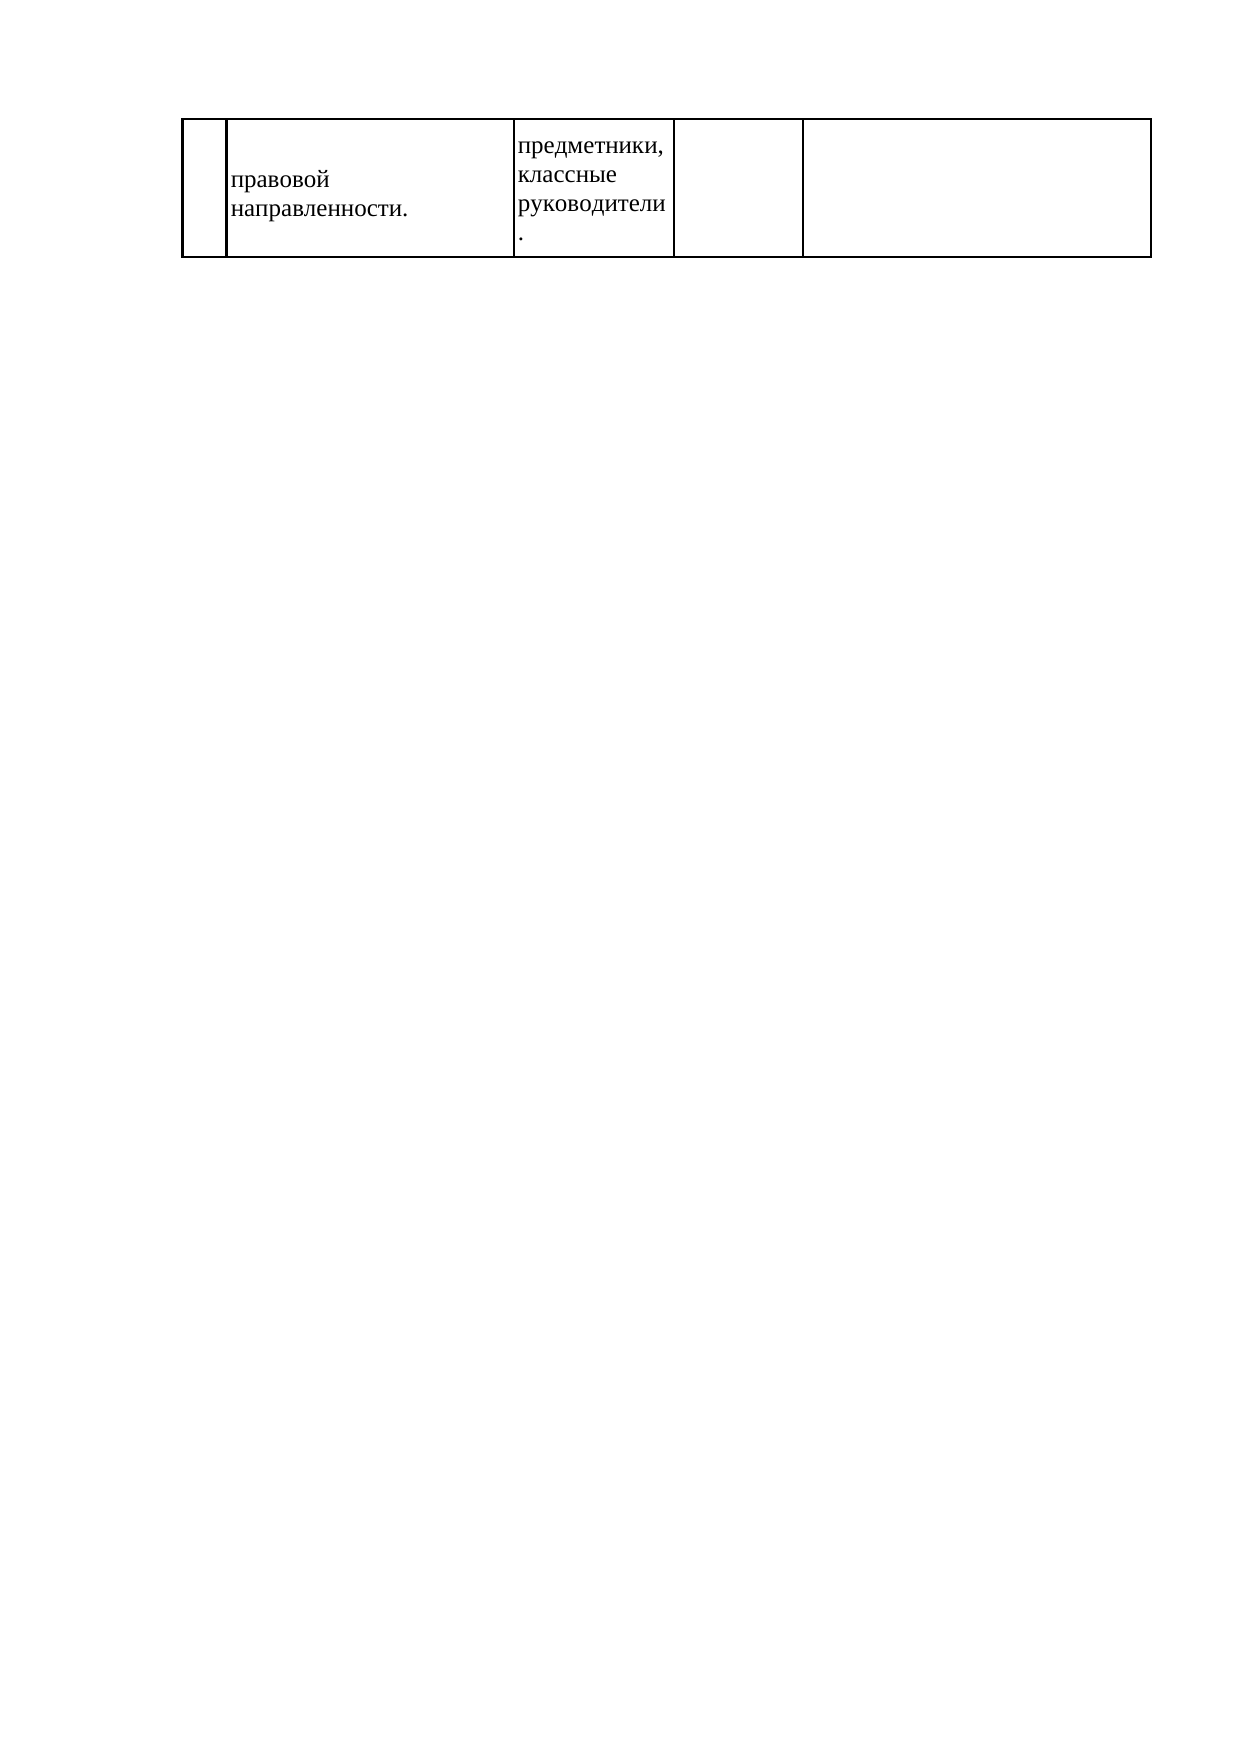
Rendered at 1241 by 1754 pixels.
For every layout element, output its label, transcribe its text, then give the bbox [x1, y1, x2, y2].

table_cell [804, 120, 1150, 256]
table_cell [228, 120, 513, 256]
table_cell 16 [184, 120, 225, 256]
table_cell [515, 120, 673, 256]
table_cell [675, 120, 802, 256]
